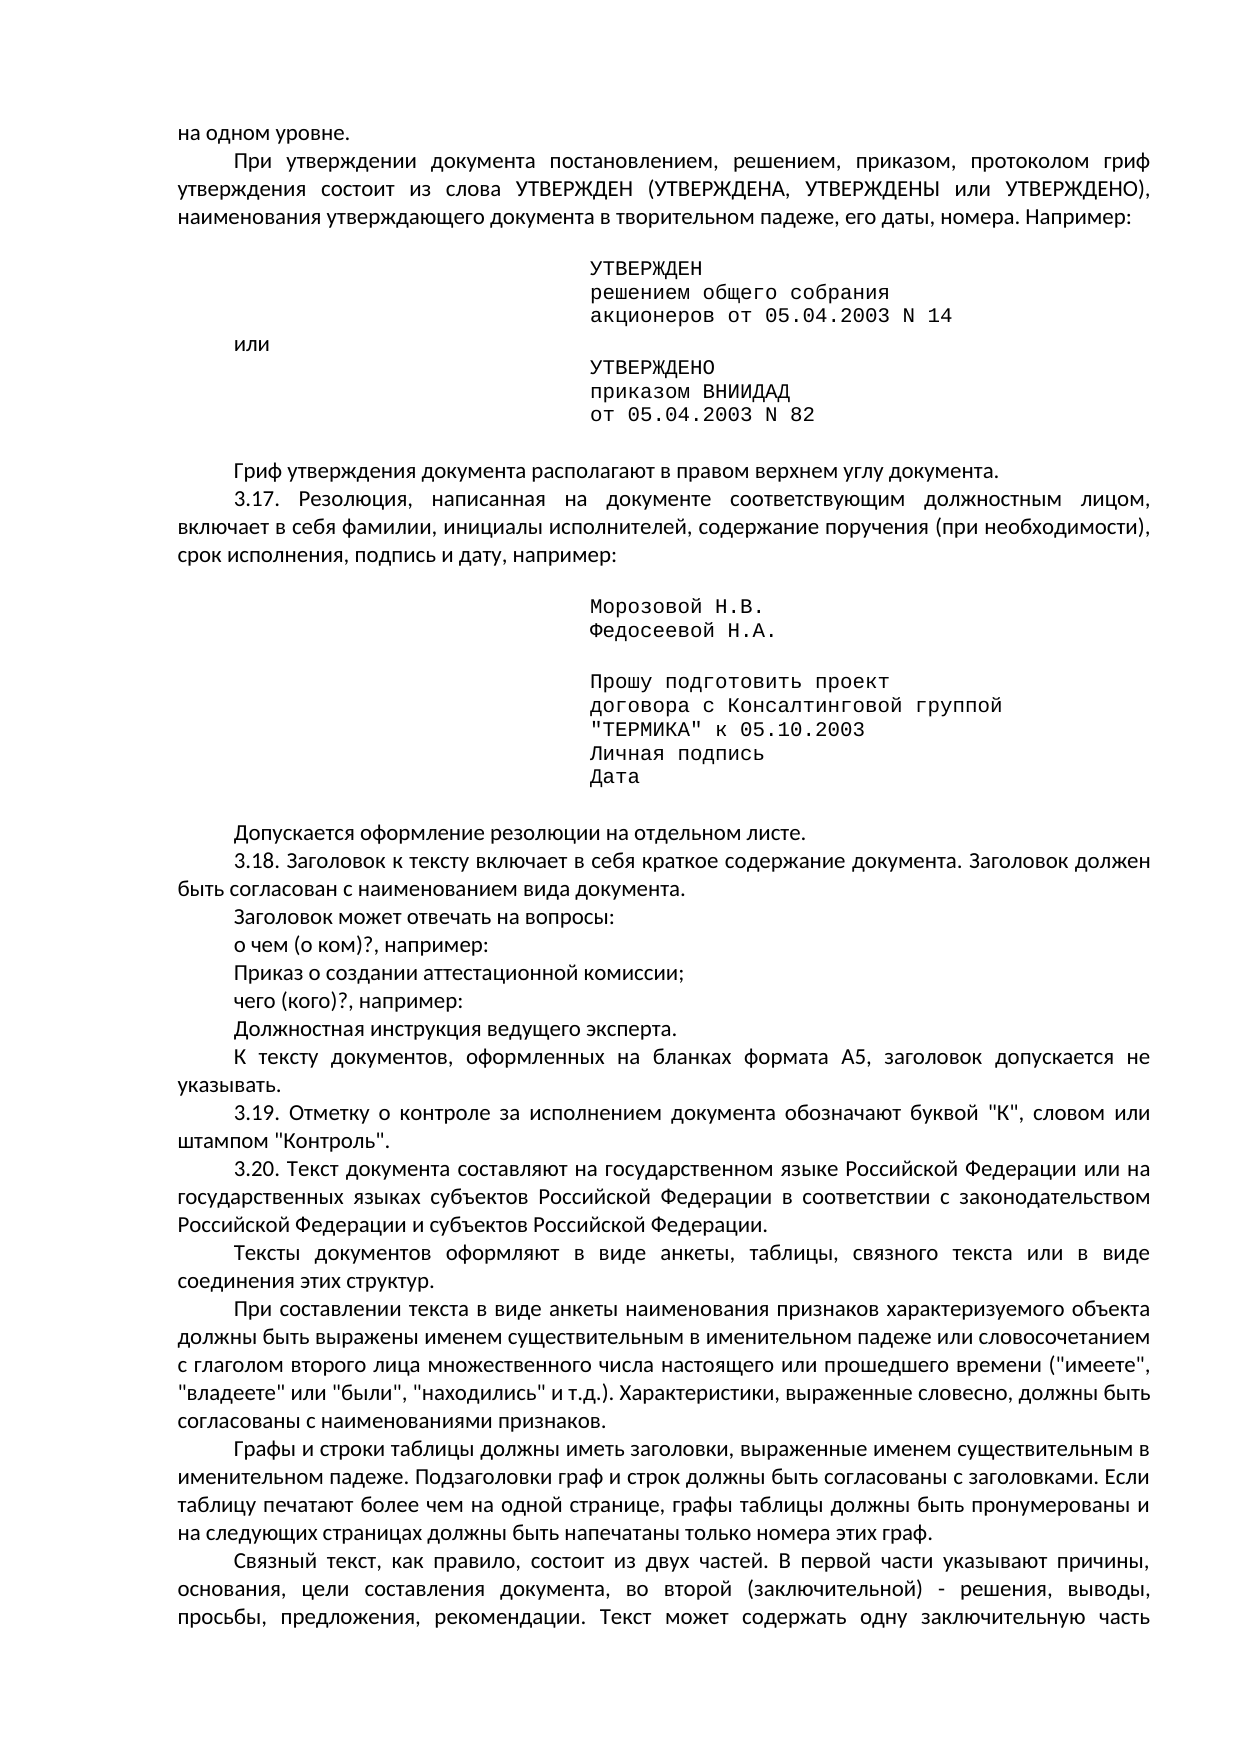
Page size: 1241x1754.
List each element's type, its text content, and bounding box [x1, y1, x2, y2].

text Гриф утверждения документа располагают в правом верхнем углу документа. [177, 456, 1152, 484]
text 3.19. Отметку о контроле за исполнением документа обозначают буквой "К", словом или штампом "Контроль". [177, 1098, 1152, 1154]
text чего (кого)?, например: [177, 986, 1152, 1014]
text акционеров от 05.04.2003 N 14 [177, 306, 1152, 329]
text договора с Консалтинговой группой [177, 695, 1152, 719]
text УТВЕРЖДЕНО [177, 357, 1152, 381]
text Тексты документов оформляют в виде анкеты, таблицы, связного текста или в виде соединения этих структур. [177, 1238, 1152, 1294]
text Приказ о создании аттестационной комиссии; [177, 958, 1152, 986]
text 3.20. Текст документа составляют на государственном языке Российской Федерации или на государственных языках субъектов Российской Федерации в соответствии с законодательством Российской Федерации и субъектов Российской Федерации. [177, 1154, 1152, 1238]
text решением общего собрания [177, 282, 1152, 306]
text или [177, 329, 1152, 357]
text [177, 1546, 1152, 1630]
text 3.17. Резолюция, написанная на документе соответствующим должностным лицом, включает в себя фамилии, инициалы исполнителей, содержание поручения (при необходимости), срок исполнения, подпись и дату, например: [177, 484, 1152, 568]
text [177, 118, 1152, 146]
text 3.18. Заголовок к тексту включает в себя краткое содержание документа. Заголовок должен быть согласован с наименованием вида документа. [177, 846, 1152, 902]
text Прошу подготовить проект [177, 672, 1152, 695]
text Должностная инструкция ведущего эксперта. [177, 1014, 1152, 1042]
text "ТЕРМИКА" к 05.10.2003 [177, 719, 1152, 742]
text УТВЕРЖДЕН [177, 258, 1152, 282]
text о чем (о ком)?, например: [177, 930, 1152, 958]
text При составлении текста в виде анкеты наименования признаков характеризуемого объекта должны быть выражены именем существительным в именительном падеже или словосочетанием с глаголом второго лица множественного числа настоящего или прошедшего времени ("имеете", "владеете" или "были", "находились" и т.д.). Характеристики, выраженные словесно, должны быть согласованы с наименованиями признаков. [177, 1294, 1152, 1434]
text При утверждении документа постановлением, решением, приказом, протоколом гриф утверждения состоит из слова УТВЕРЖДЕН (УТВЕРЖДЕНА, УТВЕРЖДЕНЫ или УТВЕРЖДЕНО), наименования утверждающего документа в творительном падеже, его даты, номера. Например: [177, 146, 1152, 230]
text от 05.04.2003 N 82 [177, 404, 1152, 428]
text Заголовок может отвечать на вопросы: [177, 902, 1152, 930]
text Дата [177, 766, 1152, 790]
text приказом ВНИИДАД [177, 381, 1152, 404]
text Федосеевой Н.А. [177, 620, 1152, 643]
text Личная подпись [177, 742, 1152, 766]
text К тексту документов, оформленных на бланках формата А5, заголовок допускается не указывать. [177, 1042, 1152, 1098]
text Графы и строки таблицы должны иметь заголовки, выраженные именем существительным в именительном падеже. Подзаголовки граф и строк должны быть согласованы с заголовками. Если таблицу печатают более чем на одной странице, графы таблицы должны быть пронумерованы и на следующих страницах должны быть напечатаны только номера этих граф. [177, 1434, 1152, 1546]
text Допускается оформление резолюции на отдельном листе. [177, 818, 1152, 846]
text Морозовой Н.В. [177, 596, 1152, 620]
